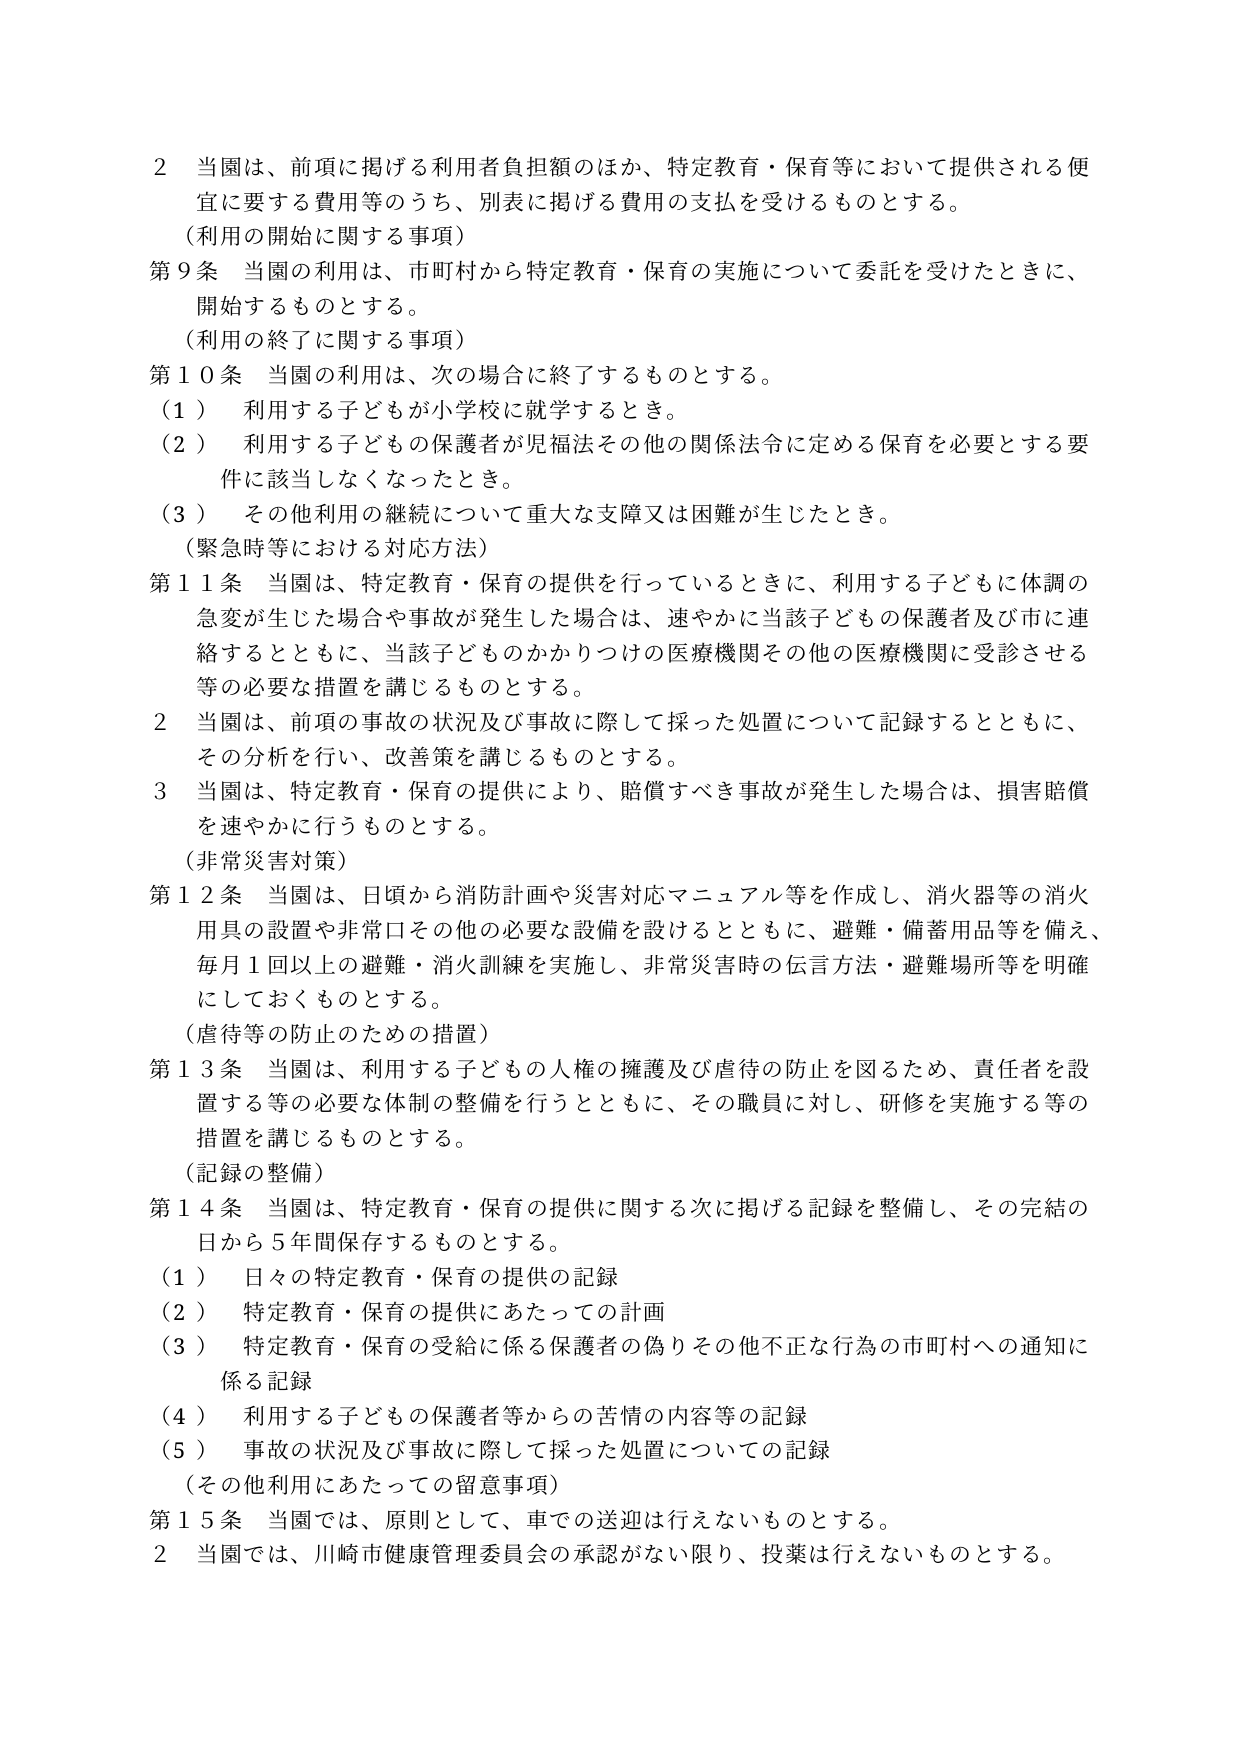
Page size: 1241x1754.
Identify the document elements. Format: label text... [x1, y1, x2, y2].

text （虐待等の防止のための措置） [149, 1016, 1091, 1050]
text （1） 日々の特定教育・保育の提供の記録 [149, 1258, 1091, 1293]
text （緊急時等における対応方法） [149, 530, 1091, 565]
text ３ 当園は、特定教育・保育の提供により、賠償すべき事故が発生した場合は、損害賠償を速やかに行うものとする。 [149, 773, 1091, 842]
text ２ 当園では、川崎市健康管理委員会の承認がない限り、投薬は行えないものとする。 [149, 1536, 1091, 1571]
text ２ 当園は、前項の事故の状況及び事故に際して採った処置について記録するとともに、その分析を行い、改善策を講じるものとする。 [149, 703, 1091, 773]
text 第１５条 当園では、原則として、車での送迎は行えないものとする。 [149, 1501, 1091, 1536]
text （利用の終了に関する事項） [149, 322, 1091, 357]
text （4） 利用する子どもの保護者等からの苦情の内容等の記録 [149, 1397, 1091, 1432]
text （5） 事故の状況及び事故に際して採った処置についての記録 [149, 1432, 1091, 1467]
text （非常災害対策） [149, 842, 1091, 877]
text （記録の整備） [149, 1154, 1091, 1189]
text 第１１条 当園は、特定教育・保育の提供を行っているときに、利用する子どもに体調の急変が生じた場合や事故が発生した場合は、速やかに当該子どもの保護者及び市に連絡するとともに、当該子どものかかりつけの医療機関その他の医療機関に受診させる等の必要な措置を講じるものとする。 [149, 565, 1091, 703]
text （2） 利用する子どもの保護者が児福法その他の関係法令に定める保育を必要とする要件に該当しなくなったとき。 [149, 426, 1091, 495]
text 第１３条 当園は、利用する子どもの人権の擁護及び虐待の防止を図るため、責任者を設置する等の必要な体制の整備を行うとともに、その職員に対し、研修を実施する等の措置を講じるものとする。 [149, 1050, 1091, 1154]
text （1） 利用する子どもが小学校に就学するとき。 [149, 391, 1091, 426]
text （2） 特定教育・保育の提供にあたっての計画 [149, 1293, 1091, 1328]
text 第１４条 当園は、特定教育・保育の提供に関する次に掲げる記録を整備し、その完結の日から５年間保存するものとする。 [149, 1189, 1091, 1258]
text ２ 当園は、前項に掲げる利用者負担額のほか、特定教育・保育等において提供される便宜に要する費用等のうち、別表に掲げる費用の支払を受けるものとする。 [149, 148, 1091, 218]
text （その他利用にあたっての留意事項） [149, 1467, 1091, 1501]
text 第１２条 当園は、日頃から消防計画や災害対応マニュアル等を作成し、消火器等の消火用具の設置や非常口その他の必要な設備を設けるとともに、避難・備蓄用品等を備え、毎月１回以上の避難・消火訓練を実施し、非常災害時の伝言方法・避難場所等を明確にしておくものとする。 [149, 877, 1091, 1016]
text （3） 特定教育・保育の受給に係る保護者の偽りその他不正な行為の市町村への通知に係る記録 [149, 1328, 1091, 1397]
text 第９条 当園の利用は、市町村から特定教育・保育の実施について委託を受けたときに、開始するものとする。 [149, 253, 1091, 322]
text （利用の開始に関する事項） [149, 218, 1091, 253]
text （3） その他利用の継続について重大な支障又は困難が生じたとき。 [149, 495, 1091, 530]
text 第１０条 当園の利用は、次の場合に終了するものとする。 [149, 357, 1091, 391]
